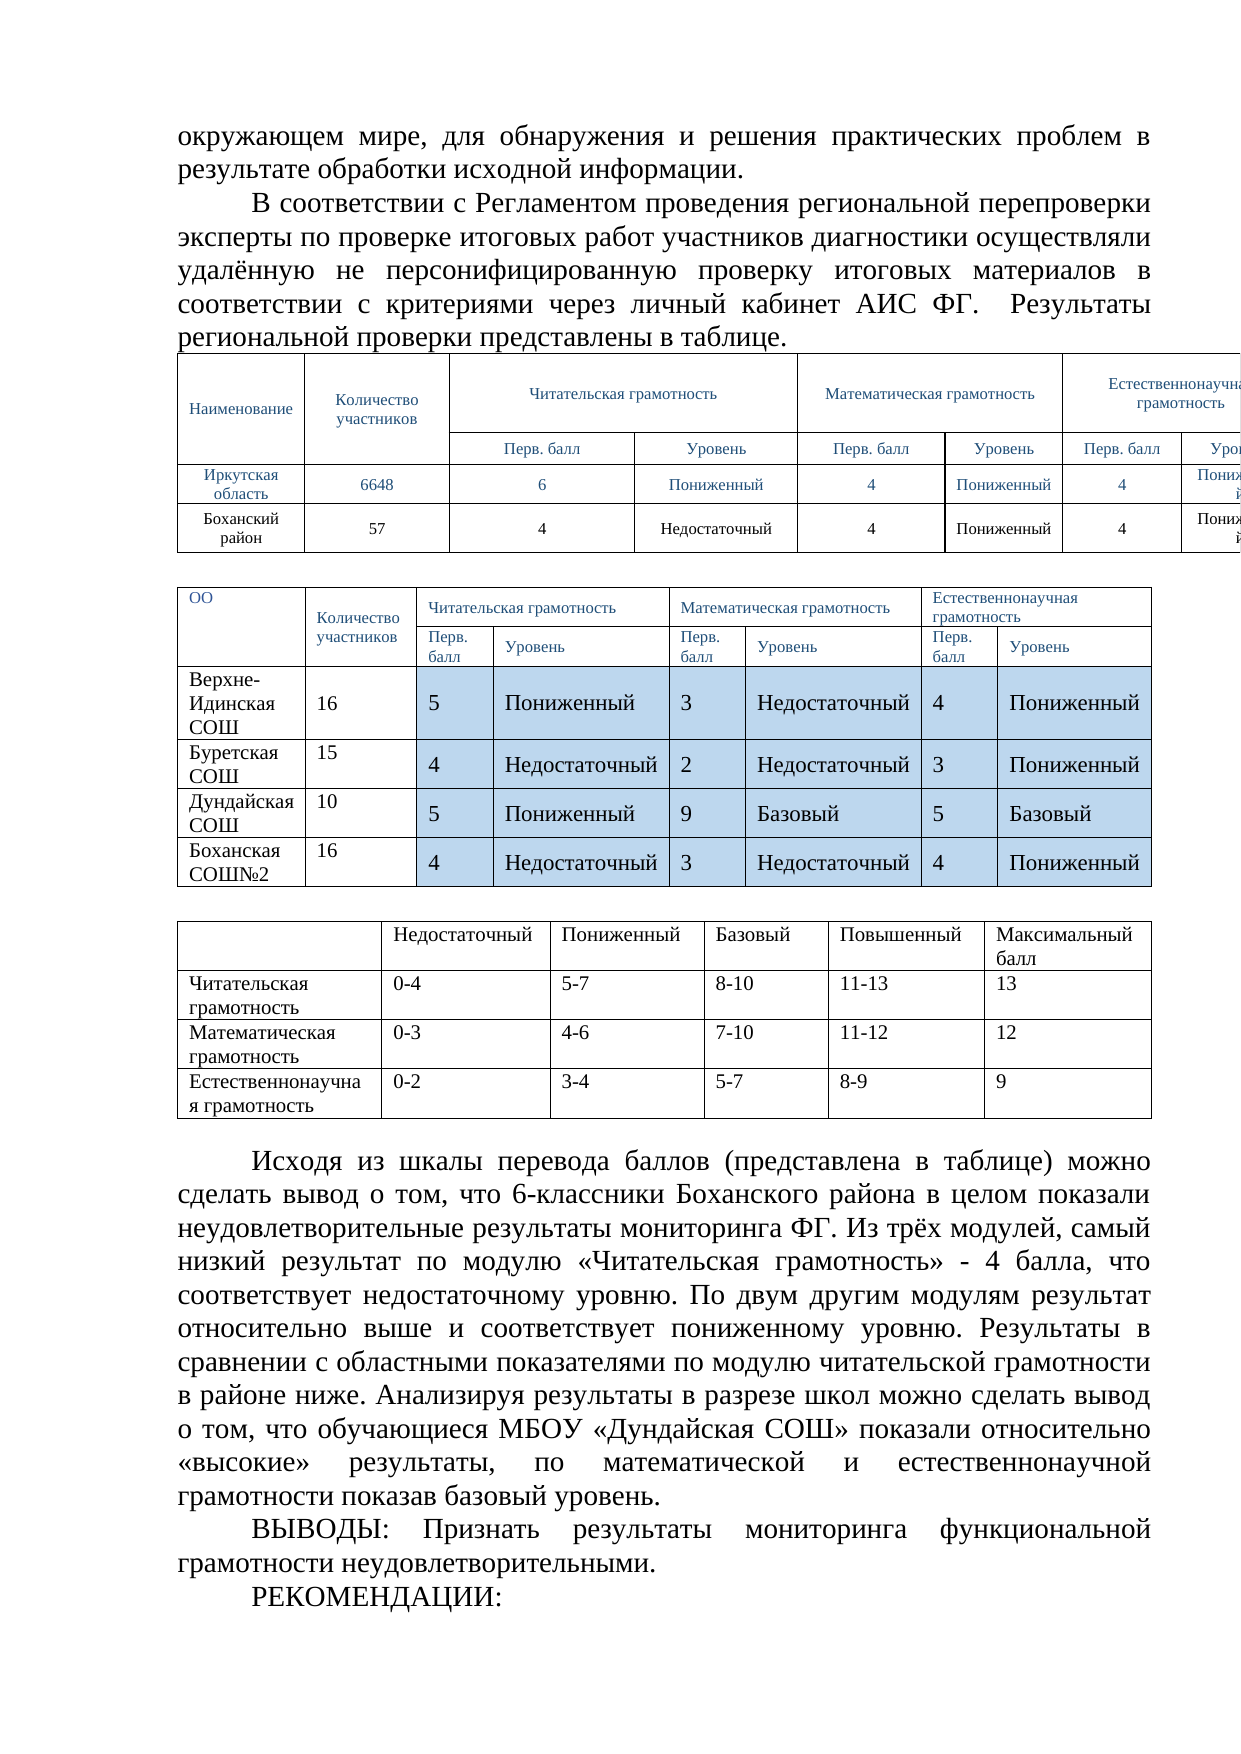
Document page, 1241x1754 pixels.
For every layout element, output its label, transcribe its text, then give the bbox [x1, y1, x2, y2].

table_cell 7-10 [705, 1020, 828, 1068]
table_cell 11-12 [829, 1020, 984, 1068]
table_cell Уровень [635, 433, 797, 464]
table_cell 8-10 [705, 971, 828, 1019]
table_cell 8-9 [829, 1069, 984, 1117]
table_cell Уровень [746, 627, 921, 666]
table_cell Пониженный [1182, 465, 1240, 503]
table_cell Перв. балл [417, 627, 493, 666]
table_cell Недостаточный [494, 838, 669, 886]
table_cell Пониженный [946, 465, 1062, 503]
table_cell Буретская СОШ [178, 740, 305, 788]
table_cell Пониженный [946, 504, 1062, 552]
table_cell Боханский район [178, 504, 304, 552]
table_cell 12 [985, 1020, 1151, 1068]
table_cell 4 [798, 465, 944, 503]
table_header Повышенный [829, 922, 984, 970]
table_cell 5 [922, 789, 997, 837]
table_header Недостаточный [382, 922, 550, 970]
table_cell Пониженный [494, 789, 669, 837]
table_cell Перв. балл [450, 433, 634, 464]
table_cell Пониженный [998, 740, 1151, 788]
table_cell Уровень [946, 433, 1062, 464]
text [177, 118, 1152, 185]
table_header Количество участников [305, 354, 449, 464]
text ВЫВОДЫ: Признать результаты мониторинга функциональной грамотности неудовлетворительными. [177, 1512, 1152, 1579]
table_cell Перв. балл [670, 627, 745, 666]
table_cell 6648 [305, 465, 449, 503]
text В соответствии с Регламентом проведения региональной перепроверки эксперты по проверке итоговых работ участников диагностики осуществляли удалённую не персонифицированную проверку итоговых материалов в соответствии с критериями через личный кабинет АИС ФГ. Результаты региональной проверки представлены в таблице. [177, 185, 1152, 353]
table_cell 4 [417, 740, 493, 788]
table_cell 4 [417, 838, 493, 886]
table_cell 5-7 [551, 971, 704, 1019]
table_cell 9 [670, 789, 745, 837]
table_cell 2 [670, 740, 745, 788]
table_cell Недостаточный [746, 667, 921, 739]
table_cell 4 [450, 504, 634, 552]
table_cell 6 [450, 465, 634, 503]
table_cell 3 [670, 838, 745, 886]
table_header Количество участников [306, 588, 416, 666]
table_header Читательская грамотность [417, 588, 669, 626]
table_cell Базовый [998, 789, 1151, 837]
table_cell Недостаточный [746, 740, 921, 788]
table_cell Недостаточный [494, 740, 669, 788]
table_cell 5 [417, 667, 493, 739]
table_cell Пониженный [635, 465, 797, 503]
table_header Наименование [178, 354, 304, 464]
table_header ОО [178, 588, 305, 666]
table_cell 11-13 [829, 971, 984, 1019]
table_cell Верхне-Идинская СОШ [178, 667, 305, 739]
table_header Пониженный [551, 922, 704, 970]
table_cell Уровень [998, 627, 1151, 666]
table_cell Недостаточный [746, 838, 921, 886]
table_cell 0-2 [382, 1069, 550, 1117]
table_cell Базовый [746, 789, 921, 837]
table_header [178, 922, 381, 970]
table_cell 15 [306, 740, 416, 788]
table_header Математическая грамотность [670, 588, 921, 626]
table_header Математическая грамотность [798, 354, 1062, 432]
table_cell Перв. балл [1063, 433, 1181, 464]
table_cell 0-3 [382, 1020, 550, 1068]
table_cell 57 [305, 504, 449, 552]
table_cell Естественнонаучная грамотность [178, 1069, 381, 1117]
table_cell 16 [306, 667, 416, 739]
table_cell 5 [417, 789, 493, 837]
table_cell 3-4 [551, 1069, 704, 1117]
table_cell Уровень [1182, 433, 1240, 464]
text РЕКОМЕНДАЦИИ: [177, 1579, 1152, 1612]
table_cell 13 [985, 971, 1151, 1019]
table_cell 3 [922, 740, 997, 788]
table_cell Дундайская СОШ [178, 789, 305, 837]
table_cell Иркутская область [178, 465, 304, 503]
table_cell 0-4 [382, 971, 550, 1019]
table_cell Перв. балл [922, 627, 997, 666]
table_header Естественнонаучная грамотность [1063, 354, 1240, 432]
table_cell 16 [306, 838, 416, 886]
table_cell Читательская грамотность [178, 971, 381, 1019]
text Исходя из шкалы перевода баллов (представлена в таблице) можно сделать вывод о том, что 6-классники Боханского района в целом показали неудовлетворительные результаты мониторинга ФГ. Из трёх модулей, самый низкий результат по модулю «Читательская грамотность» - 4 балла, что соответствует недостаточному уровню. По двум другим модулям результат относительно выше и соответствует пониженному уровню. Результаты в сравнении с областными показателями по модулю читательской грамотности в районе ниже. Анализируя результаты в разрезе школ можно сделать вывод о том, что обучающиеся МБОУ «Дундайская СОШ» показали относительно «высокие» результаты, по математической и естественнонаучной грамотности показав базовый уровень. [177, 1143, 1152, 1512]
table_cell Уровень [494, 627, 669, 666]
table_cell 4 [1063, 465, 1181, 503]
table_cell Боханская СОШ№2 [178, 838, 305, 886]
table_cell Пониженный [998, 838, 1151, 886]
table_cell 3 [670, 667, 745, 739]
table_cell Пониженный [494, 667, 669, 739]
table_cell 4 [922, 667, 997, 739]
table_cell Перв. балл [798, 433, 944, 464]
table_header Естественнонаучная грамотность [922, 588, 1151, 626]
table_header Базовый [705, 922, 828, 970]
table_cell 4 [1063, 504, 1181, 552]
table_cell 4 [798, 504, 944, 552]
table_cell Пониженный [998, 667, 1151, 739]
table_cell Недостаточный [635, 504, 797, 552]
table_cell 4-6 [551, 1020, 704, 1068]
table_header Максимальный балл [985, 922, 1151, 970]
table_cell 5-7 [705, 1069, 828, 1117]
table_cell Математическая грамотность [178, 1020, 381, 1068]
table_cell 4 [922, 838, 997, 886]
table_header Читательская грамотность [450, 354, 797, 432]
table_cell Пониженный [1182, 504, 1240, 552]
table_cell 9 [985, 1069, 1151, 1117]
table_cell 10 [306, 789, 416, 837]
